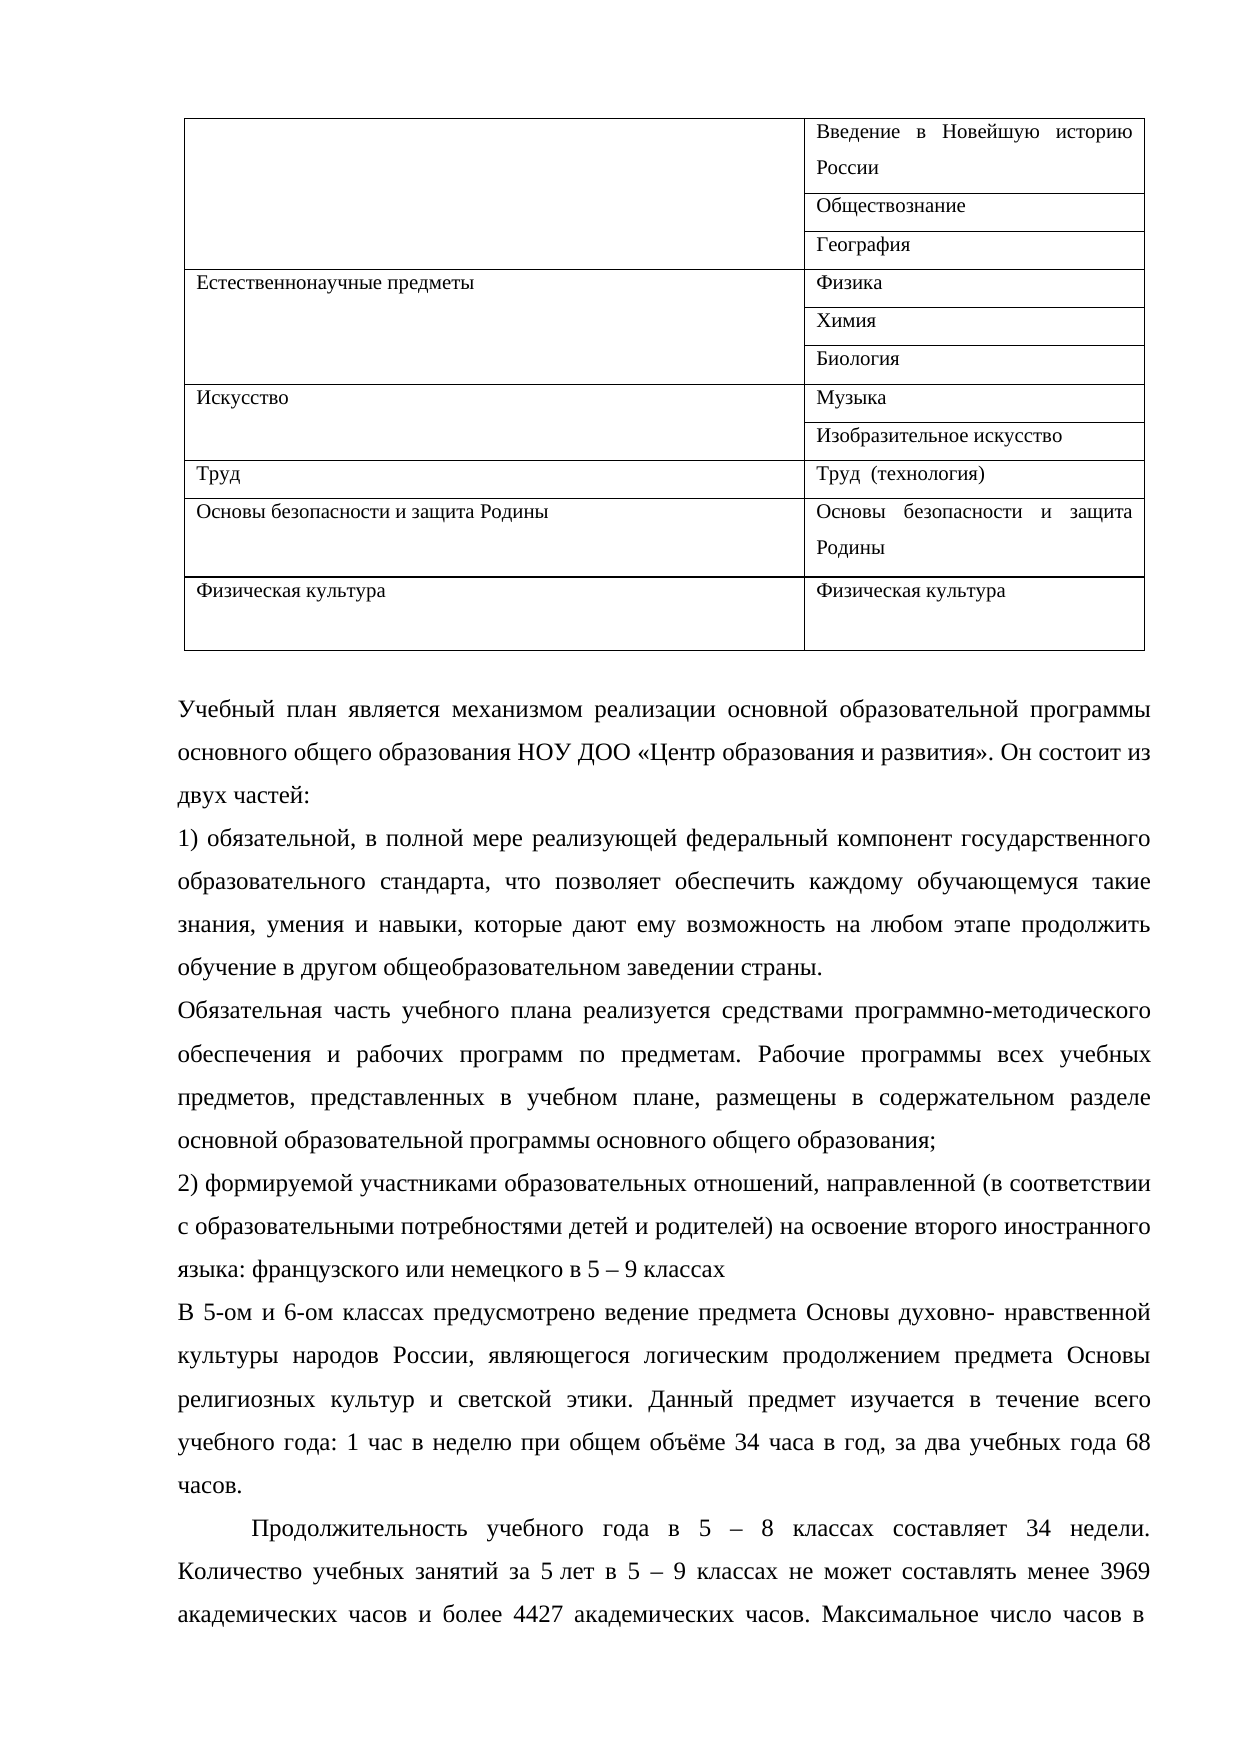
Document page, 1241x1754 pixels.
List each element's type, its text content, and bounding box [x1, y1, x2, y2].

table_cell Физика [805, 270, 1144, 307]
table_cell Химия [805, 308, 1144, 345]
text 1) обязательной, в полной мере реализующей федеральный компонент государственного образовательного стандарта, что позволяет обеспечить каждому обучающемуся такие знания, умения и навыки, которые дают ему возможность на любом этапе продолжить обучение в другом общеобразовательном заведении страны. [177, 823, 1152, 981]
table_cell Труд [185, 461, 804, 498]
table_cell Обществознание [805, 194, 1144, 231]
table_cell Физическая культура [805, 578, 1144, 649]
table_cell Естественнонаучные предметы [185, 270, 804, 383]
table_cell Физическая культура [185, 578, 804, 649]
table_cell Изобразительное искусство [805, 423, 1144, 460]
text 2) формируемой участниками образовательных отношений, направленной (в соответствии с образовательными потребностями детей и родителей) на освоение второго иностранного языка: французского или немецкого в 5 – 9 классах [177, 1168, 1152, 1283]
text Обязательная часть учебного плана реализуется средствами программно-методического обеспечения и рабочих программ по предметам. Рабочие программы всех учебных предметов, представленных в учебном плане, размещены в содержательном разделе основной образовательной программы основного общего образования; [177, 996, 1152, 1154]
table_cell Искусство [185, 385, 804, 460]
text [177, 1513, 1152, 1628]
table_cell Музыка [805, 385, 1144, 422]
text Учебный план является механизмом реализации основной образовательной программы основного общего образования НОУ ДОО «Центр образования и развития». Он состоит из двух частей: [177, 694, 1152, 809]
table_cell Введение в Новейшую историю России [805, 119, 1144, 192]
table_cell География [805, 232, 1144, 269]
table_cell Основы безопасности и защита Родины [805, 499, 1144, 576]
text В 5-ом и 6-ом классах предусмотрено ведение предмета Основы духовно- нравственной культуры народов России, являющегося логическим продолжением предмета Основы религиозных культур и светской этики. Данный предмет изучается в течение всего учебного года: 1 час в неделю при общем объёме 34 часа в год, за два учебных года 68 часов. [177, 1297, 1152, 1499]
table_cell Труд (технология) [805, 461, 1144, 498]
table_cell Биология [805, 346, 1144, 383]
table_cell Основы безопасности и защита Родины [185, 499, 804, 576]
